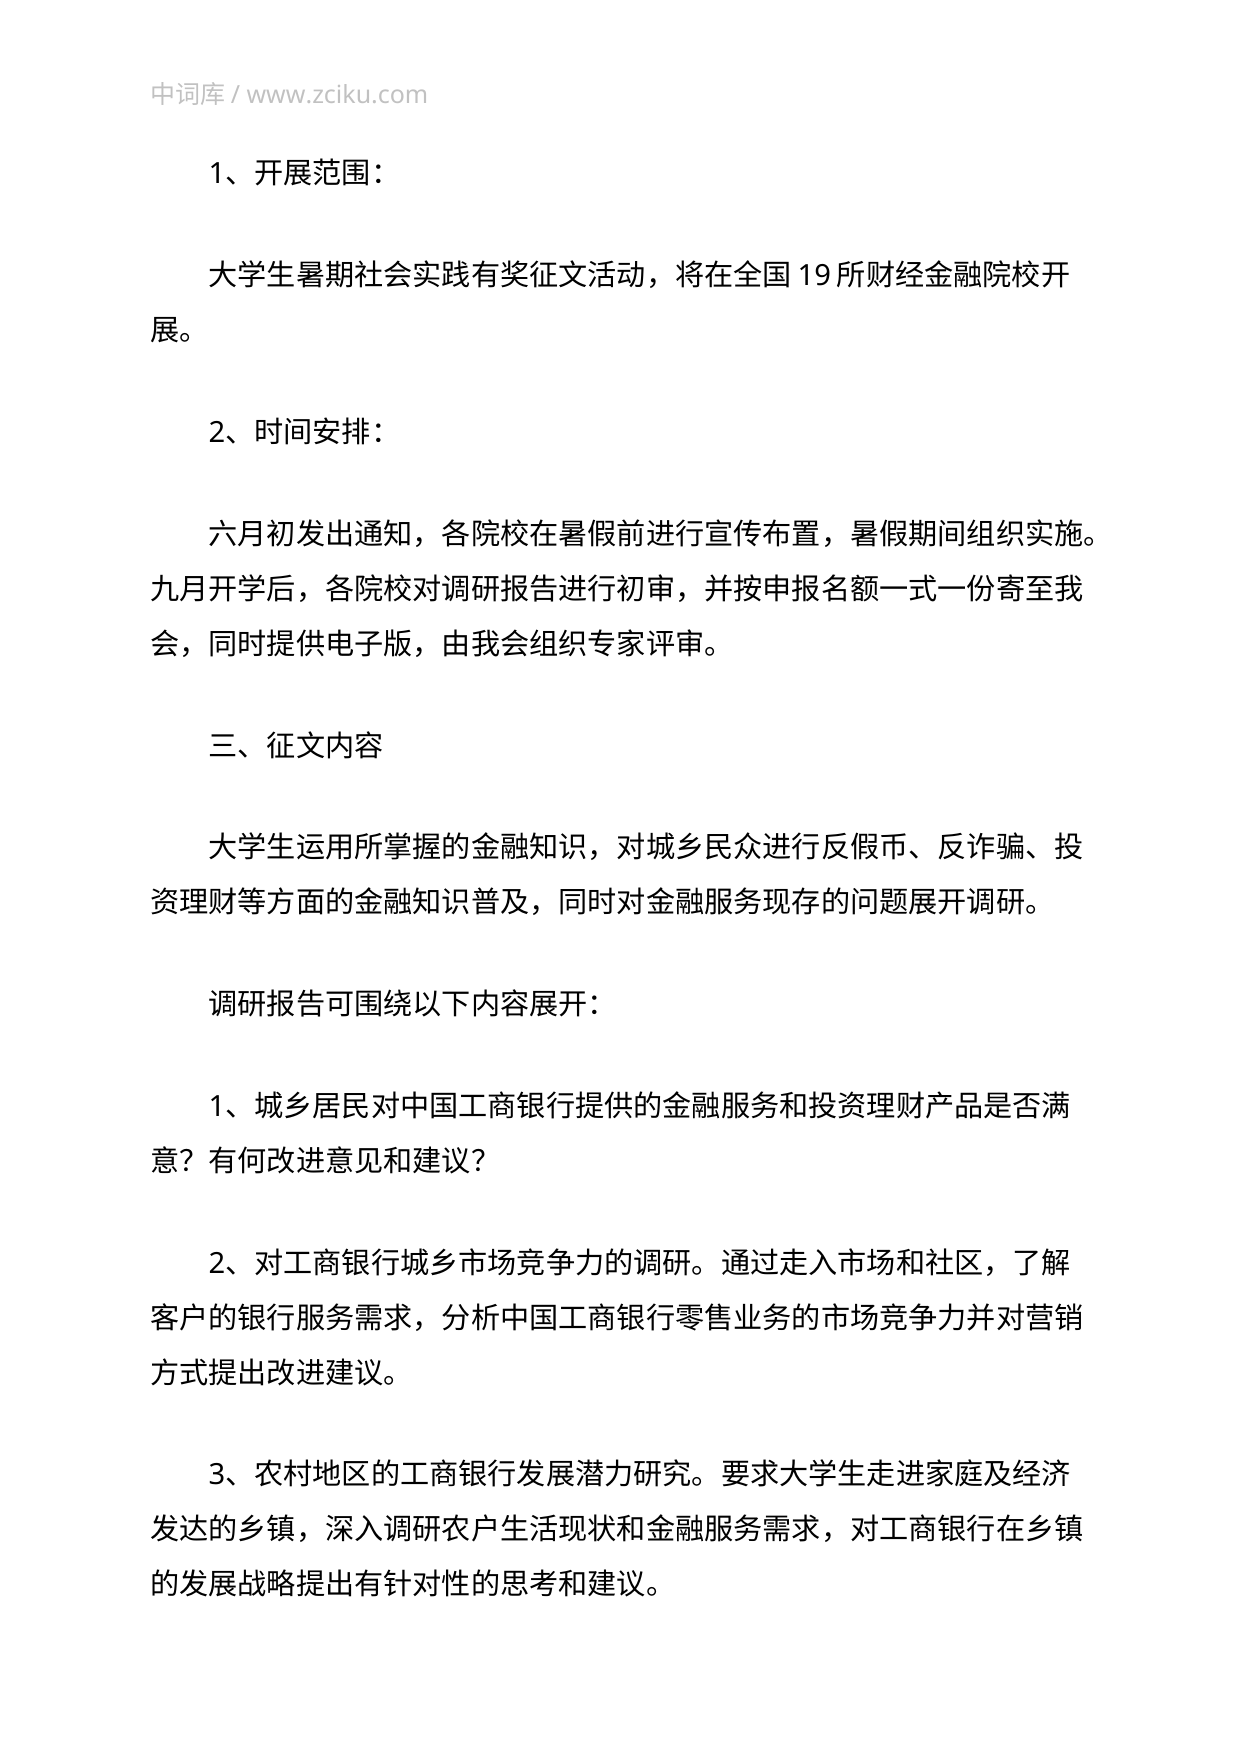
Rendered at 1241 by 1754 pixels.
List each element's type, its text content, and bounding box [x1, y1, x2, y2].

text 1、城乡居民对中国工商银行提供的金融服务和投资理财产品是否满意？有何改进意见和建议？ [150, 1082, 1090, 1180]
text 2、时间安排： [150, 409, 1090, 451]
text 大学生暑期社会实践有奖征文活动，将在全国19所财经金融院校开展。 [150, 252, 1090, 349]
text 调研报告可围绕以下内容展开： [150, 981, 1090, 1023]
text 3、农村地区的工商银行发展潜力研究。要求大学生走进家庭及经济发达的乡镇，深入调研农户生活现状和金融服务需求，对工商银行在乡镇的发展战略提出有针对性的思考和建议。 [150, 1451, 1090, 1603]
text 三、征文内容 [150, 722, 1090, 764]
text 六月初发出通知，各院校在暑假前进行宣传布置，暑假期间组织实施。九月开学后，各院校对调研报告进行初审，并按申报名额一式一份寄至我会，同时提供电子版，由我会组织专家评审。 [150, 511, 1090, 663]
text 大学生运用所掌握的金融知识，对城乡民众进行反假币、反诈骗、投资理财等方面的金融知识普及，同时对金融服务现存的问题展开调研。 [150, 824, 1090, 921]
text 2、对工商银行城乡市场竞争力的调研。通过走入市场和社区，了解客户的银行服务需求，分析中国工商银行零售业务的市场竞争力并对营销方式提出改进建议。 [150, 1239, 1090, 1391]
text 1、开展范围： [150, 150, 1090, 192]
